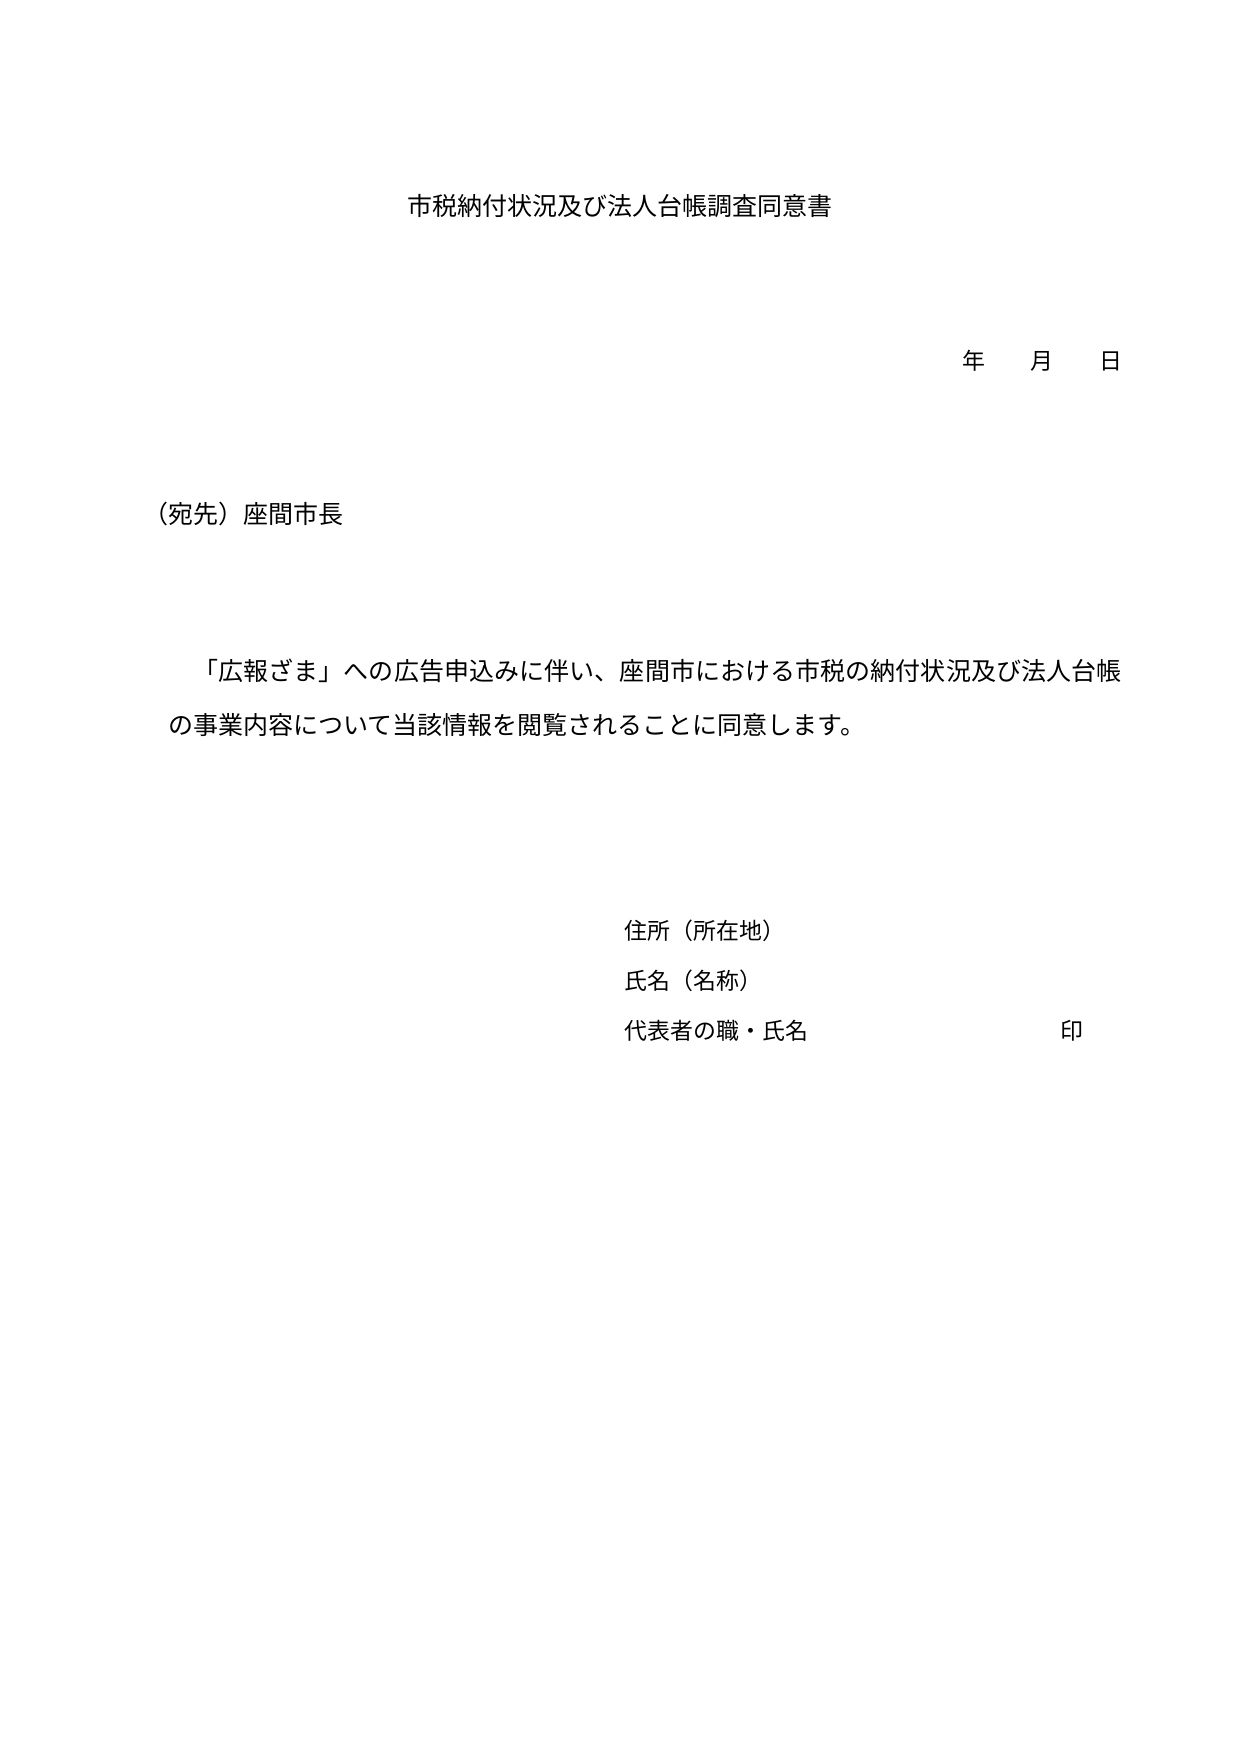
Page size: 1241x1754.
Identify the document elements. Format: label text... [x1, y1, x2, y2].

text （宛先）座間市長 [118, 494, 1122, 531]
text 「広報ざま」への広告申込みに伴い、座間市における市税の納付状況及び法人台帳の事業内容について当該情報を閲覧されることに同意します。 [168, 651, 1122, 742]
text 代表者の職・氏名 印 [118, 1012, 1122, 1046]
text 市税納付状況及び法人台帳調査同意書 [118, 186, 1122, 222]
text 氏名（名称） [118, 963, 1122, 996]
text 住所（所在地） [118, 913, 1122, 946]
text 年 月 日 [118, 343, 1122, 376]
